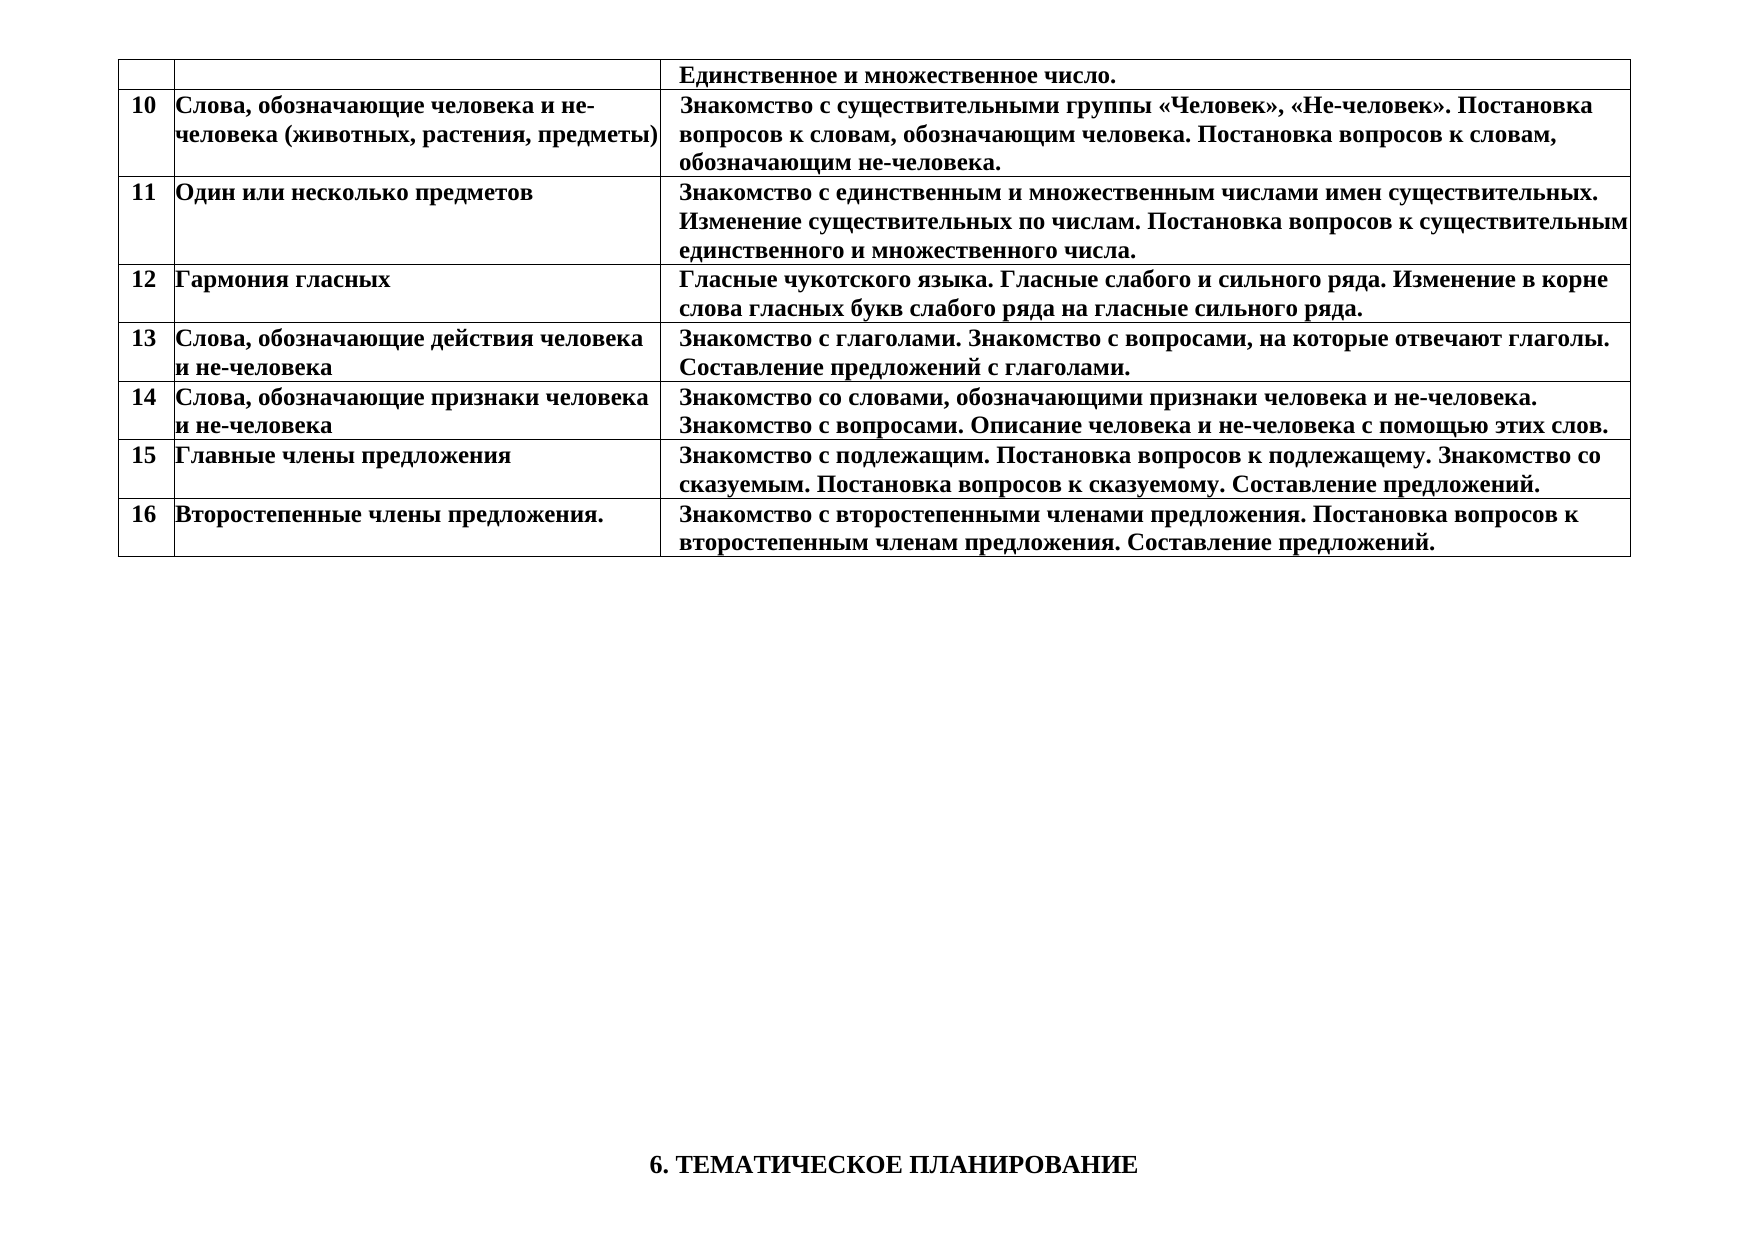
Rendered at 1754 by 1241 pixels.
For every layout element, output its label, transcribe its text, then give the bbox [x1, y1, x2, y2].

table_cell Знакомство с единственным и множественным числами имен существительных. Изменение существительных по числам. Постановка вопросов к существительным единственного и множественного числа. [661, 177, 1630, 263]
table_cell 11 [119, 177, 174, 263]
table_cell 16 [119, 499, 174, 556]
table_cell 15 [119, 440, 174, 498]
table_cell 9 [119, 60, 174, 89]
table_cell Слова, обозначающие человека и нечеловека (животных, растения, предметы) [175, 90, 660, 176]
table_cell Знакомство с второстепенными членами предложения. Постановка вопросов к второстепенным членам предложения. Составление предложений. [661, 499, 1630, 556]
table_cell Знакомство со словами, обозначающими признаки человека и не-человека. Знакомство с вопросами. Описание человека и не-человека с помощью этих слов. [661, 382, 1630, 439]
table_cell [175, 60, 660, 89]
table_cell Гармония гласных [175, 265, 660, 322]
table_cell 13 [119, 323, 174, 381]
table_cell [661, 60, 1630, 89]
table_cell Слова, обозначающие действия человека и не-человека [175, 323, 660, 381]
table_cell Один или несколько предметов [175, 177, 660, 263]
table_cell Второстепенные члены предложения. [175, 499, 660, 556]
table_cell Знакомство с существительными группы «Человек», «Не-человек». Постановка вопросов к словам, обозначающим человека. Постановка вопросов к словам, обозначающим не-человека. [661, 90, 1630, 176]
table_cell 10 [119, 90, 174, 176]
table_cell Знакомство с глаголами. Знакомство с вопросами, на которые отвечают глаголы. Составление предложений с глаголами. [661, 323, 1630, 381]
table_cell Слова, обозначающие признаки человека и не-человека [175, 382, 660, 439]
text 6. ТЕМАТИЧЕСКОЕ ПЛАНИРОВАНИЕ [649, 1149, 1636, 1179]
table_cell Знакомство с подлежащим. Постановка вопросов к подлежащему. Знакомство со сказуемым. Постановка вопросов к сказуемому. Составление предложений. [661, 440, 1630, 498]
table_cell Гласные чукотского языка. Гласные слабого и сильного ряда. Изменение в корне слова гласных букв слабого ряда на гласные сильного ряда. [661, 265, 1630, 322]
table_cell Главные члены предложения [175, 440, 660, 498]
table_cell 14 [119, 382, 174, 439]
table_cell 12 [119, 265, 174, 322]
